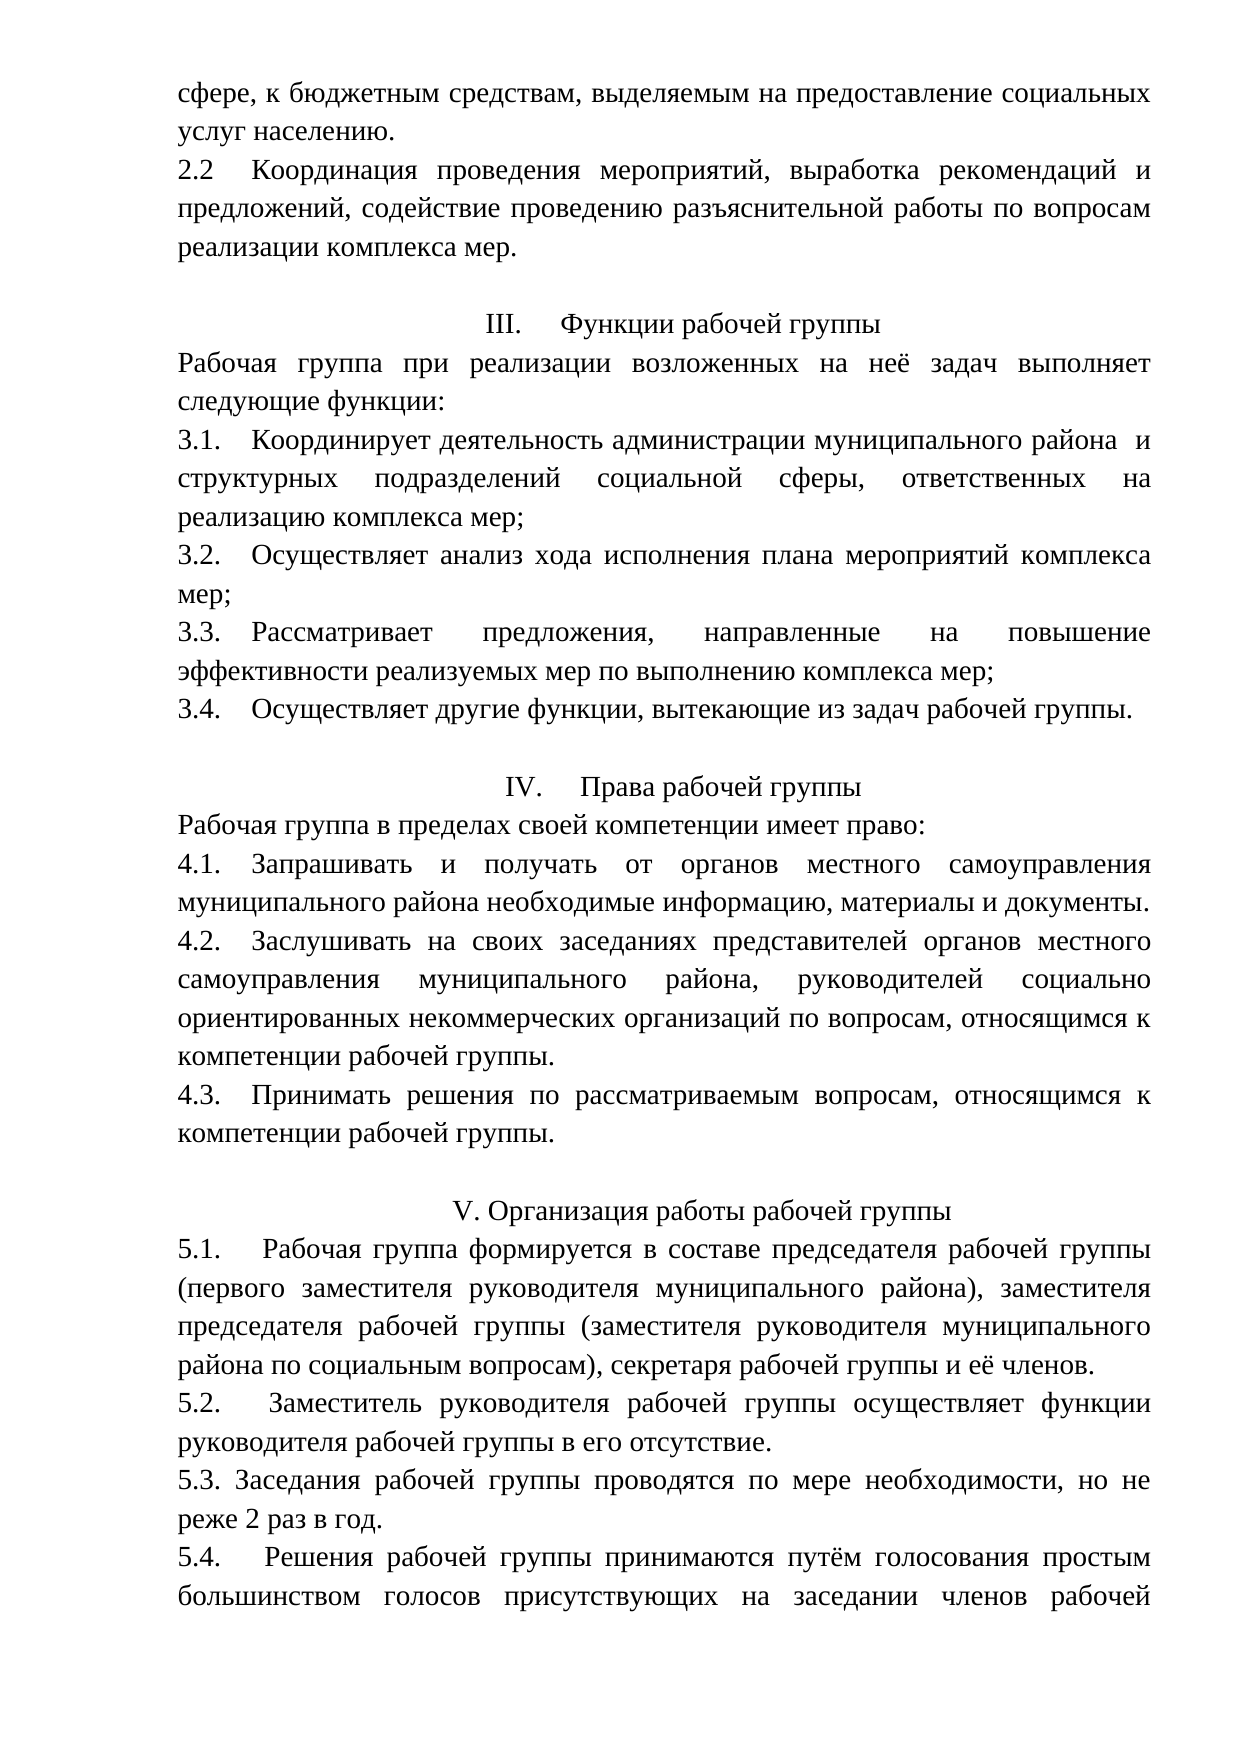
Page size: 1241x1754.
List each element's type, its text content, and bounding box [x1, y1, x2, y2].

list Права рабочей группы [215, 769, 1152, 802]
text 3.2. Осуществляет анализ хода исполнения плана мероприятий комплекса мер; [177, 537, 1152, 609]
text 3.1. Координирует деятельность администрации муниципального района и структурных подразделений социальной сферы, ответственных на реализацию комплекса мер; [177, 422, 1152, 532]
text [177, 1539, 1152, 1612]
text 4.3. Принимать решения по рассматриваемым вопросам, относящимся к компетенции рабочей группы. [177, 1077, 1152, 1149]
text 5.2. Заместитель руководителя рабочей группы осуществляет функции руководителя рабочей группы в его отсутствие. [177, 1385, 1152, 1457]
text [177, 75, 1152, 147]
list V. Организация работы рабочей группы [252, 1193, 1152, 1226]
text 5.3. Заседания рабочей группы проводятся по мере необходимости, но не реже 2 раз в год. [177, 1462, 1152, 1534]
text 4.2. Заслушивать на своих заседаниях представителей органов местного самоуправления муниципального района, руководителей социально ориентированных некоммерческих организаций по вопросам, относящимся к компетенции рабочей группы. [177, 923, 1152, 1072]
text 5.1. Рабочая группа формируется в составе председателя рабочей группы (первого заместителя руководителя муниципального района), заместителя председателя рабочей группы (заместителя руководителя муниципального района по социальным вопросам), секретаря рабочей группы и её членов. [177, 1231, 1152, 1380]
text 3.3. Рассматривает предложения, направленные на повышение эффективности реализуемых мер по выполнению комплекса мер; [177, 614, 1152, 687]
text 2.2 Координация проведения мероприятий, выработка рекомендаций и предложений, содействие проведению разъяснительной работы по вопросам реализации комплекса мер. [177, 152, 1152, 263]
text 4.1. Запрашивать и получать от органов местного самоуправления муниципального района необходимые информацию, материалы и документы. [177, 846, 1152, 918]
text Рабочая группа при реализации возложенных на неё задач выполняет следующие функции: [177, 345, 1152, 417]
text Рабочая группа в пределах своей компетенции имеет право: [177, 807, 1152, 841]
text 3.4. Осуществляет другие функции, вытекающие из задач рабочей группы. [177, 692, 1152, 725]
list Функции рабочей группы [215, 306, 1152, 340]
